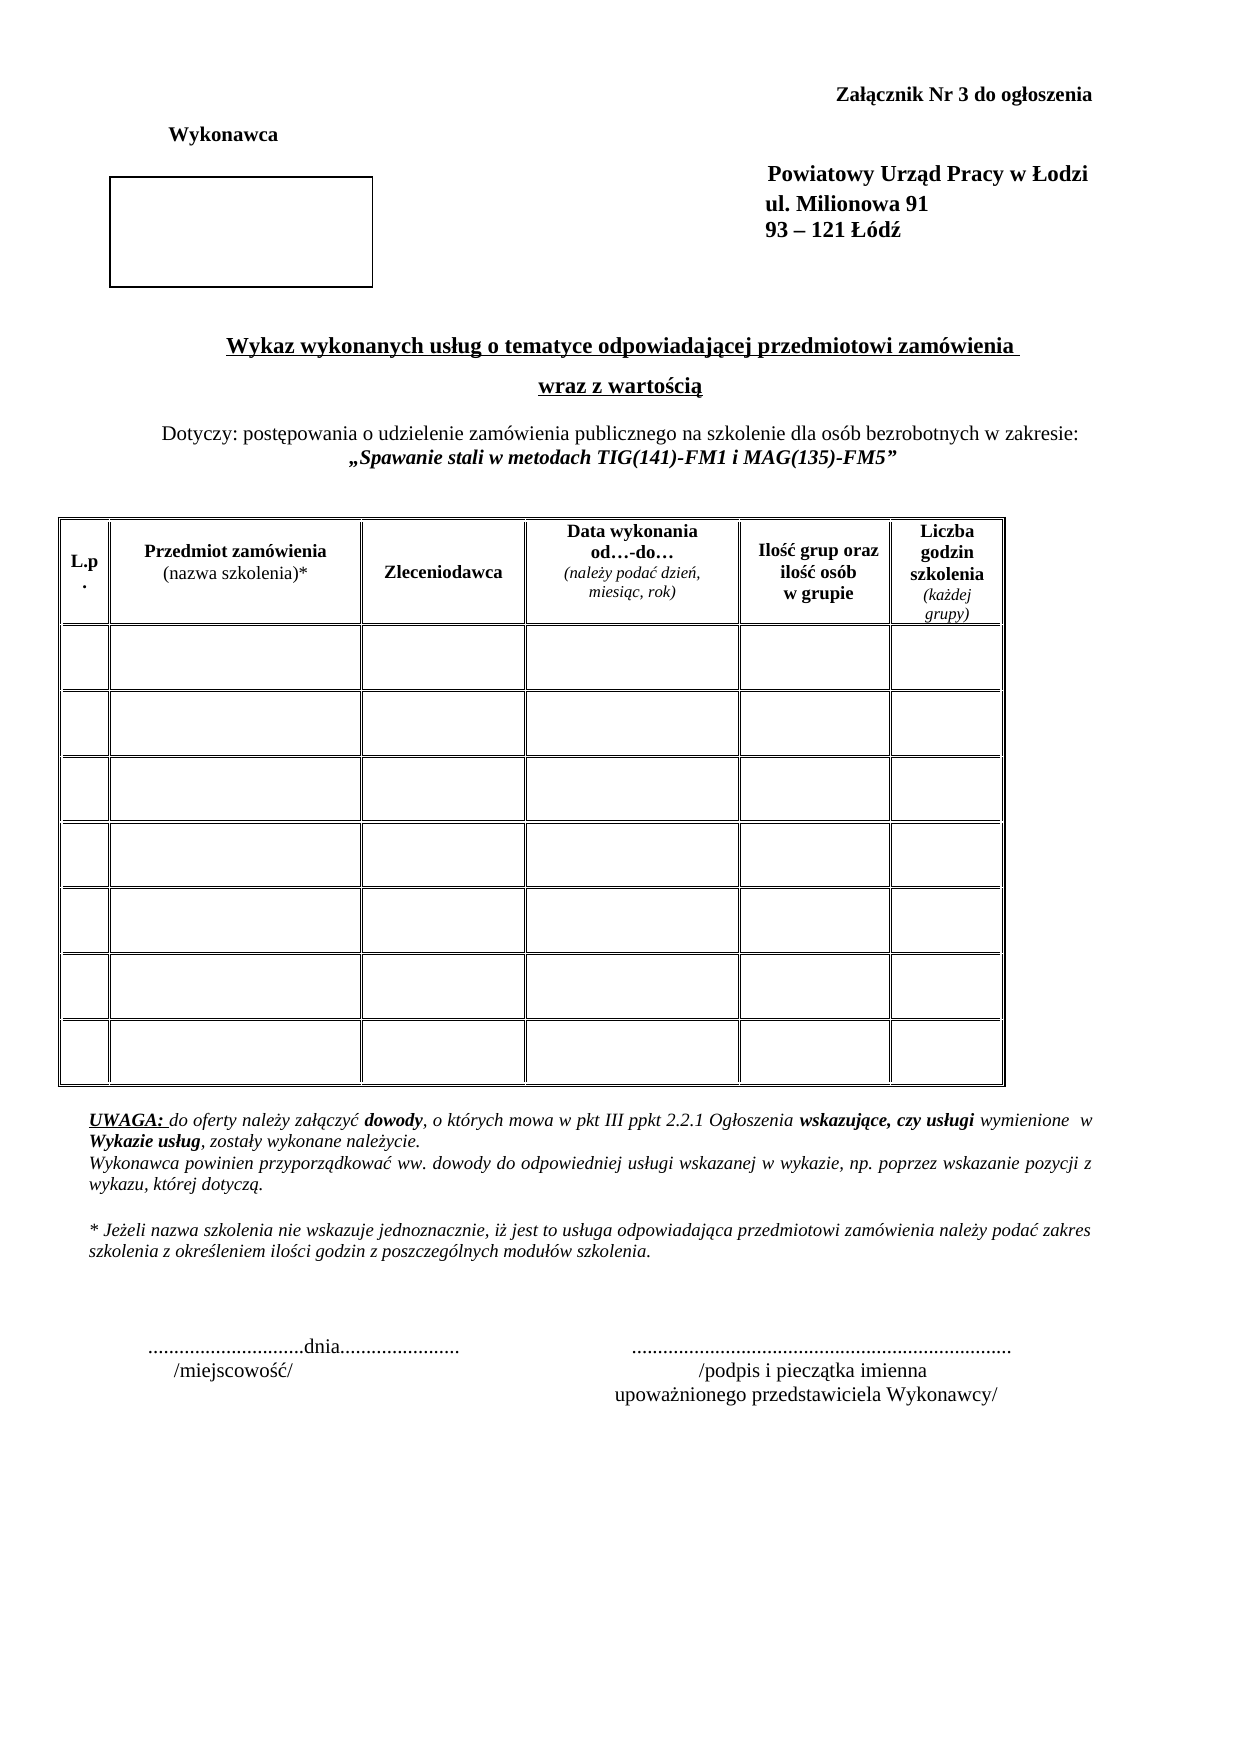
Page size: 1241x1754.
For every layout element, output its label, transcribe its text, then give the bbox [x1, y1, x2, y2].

table_cell [890, 1018, 1004, 1084]
table_header Liczba godzin szkolenia (każdej grupy) [890, 520, 1002, 623]
table_cell [361, 1021, 525, 1084]
table_cell [741, 626, 889, 689]
table_cell [527, 692, 738, 754]
table_cell [892, 689, 1002, 754]
text Załącznik Nr 3 do ogłoszenia [148, 69, 1092, 109]
table_cell [741, 824, 889, 886]
table_header L.p. [61, 520, 109, 623]
table_cell [363, 758, 524, 820]
text ul. Milionowa 91 [373, 189, 1092, 216]
text UWAGA: do oferty należy załączyć dowody, o których mowa w pkt III ppkt 2.2.1 Ogłoszenia wskazujące, czy usługi wymienione w Wykazie usług, zostały wykonane należycie. [89, 1108, 1092, 1152]
table_cell [111, 626, 360, 689]
table_cell [363, 824, 524, 886]
table_cell [59, 952, 109, 1018]
table_cell [59, 820, 109, 886]
table_cell [363, 626, 524, 689]
table_header Data wykonania od…-do… (należy podać dzień, miesiąc, rok) [525, 520, 739, 623]
table_cell [892, 755, 1002, 820]
table_cell [61, 689, 108, 754]
table_cell [111, 955, 360, 1018]
table_cell [61, 755, 108, 820]
table_cell [111, 889, 360, 952]
table_cell [890, 886, 1004, 952]
table_cell [527, 758, 738, 820]
table_cell [525, 1021, 739, 1084]
table_cell [890, 952, 1004, 1018]
table_cell [527, 889, 738, 952]
table_cell [527, 955, 738, 1018]
table_cell [111, 692, 360, 754]
table_cell [59, 1018, 109, 1084]
table_cell [111, 758, 360, 820]
table_cell [527, 626, 738, 689]
table_header Zleceniodawca [361, 520, 525, 623]
table_header Przedmiot zamówienia (nazwa szkolenia)* [110, 520, 361, 623]
text wraz z wartością [148, 361, 1092, 401]
table_cell [739, 1021, 890, 1084]
table_cell [741, 889, 889, 952]
table_header Ilość grup oraz ilość osób w grupie [739, 520, 890, 623]
table_cell [59, 886, 109, 952]
table_cell [111, 824, 360, 886]
text 93 – 121 Łódź [373, 216, 1092, 242]
table_cell [741, 692, 889, 754]
text /miejscowość/ /podpis i pieczątka imienna upoważnionego przedstawiciela Wykonawcy/ [148, 1358, 1092, 1406]
table_cell [741, 955, 889, 1018]
table_cell [363, 889, 524, 952]
text Powiatowy Urząd Pracy w Łodzi [148, 149, 1092, 189]
table_cell [527, 824, 738, 886]
table_cell [363, 692, 524, 754]
table_cell [741, 758, 889, 820]
table_cell [890, 820, 1004, 886]
table_cell [890, 623, 1004, 689]
text „Spawanie stali w metodach TIG(141)-FM1 i MAG(135)-FM5” [148, 444, 1092, 469]
text Wykonawca [148, 109, 1092, 149]
text * Jeżeli nazwa szkolenia nie wskazuje jednoznacznie, iż jest to usługa odpowiadająca przedmiotowi zamówienia należy podać zakres szkolenia z określeniem ilości godzin z poszczególnych modułów szkolenia. [89, 1219, 1092, 1262]
text Dotyczy: postępowania o udzielenie zamówienia publicznego na szkolenie dla osób bezrobotnych w zakresie: [148, 421, 1092, 444]
text Wykaz wykonanych usług o tematyce odpowiadającej przedmiotowi zamówienia [148, 321, 1092, 361]
text ..............................dnia....................... ......................................................................... [148, 1334, 1092, 1358]
table_cell [59, 623, 109, 689]
table_cell [110, 1021, 361, 1084]
table_cell [363, 955, 524, 1018]
text Wykonawca powinien przyporządkować ww. dowody do odpowiedniej usługi wskazanej w wykazie, np. poprzez wskazanie pozycji z wykazu, której dotyczą. [89, 1152, 1092, 1195]
